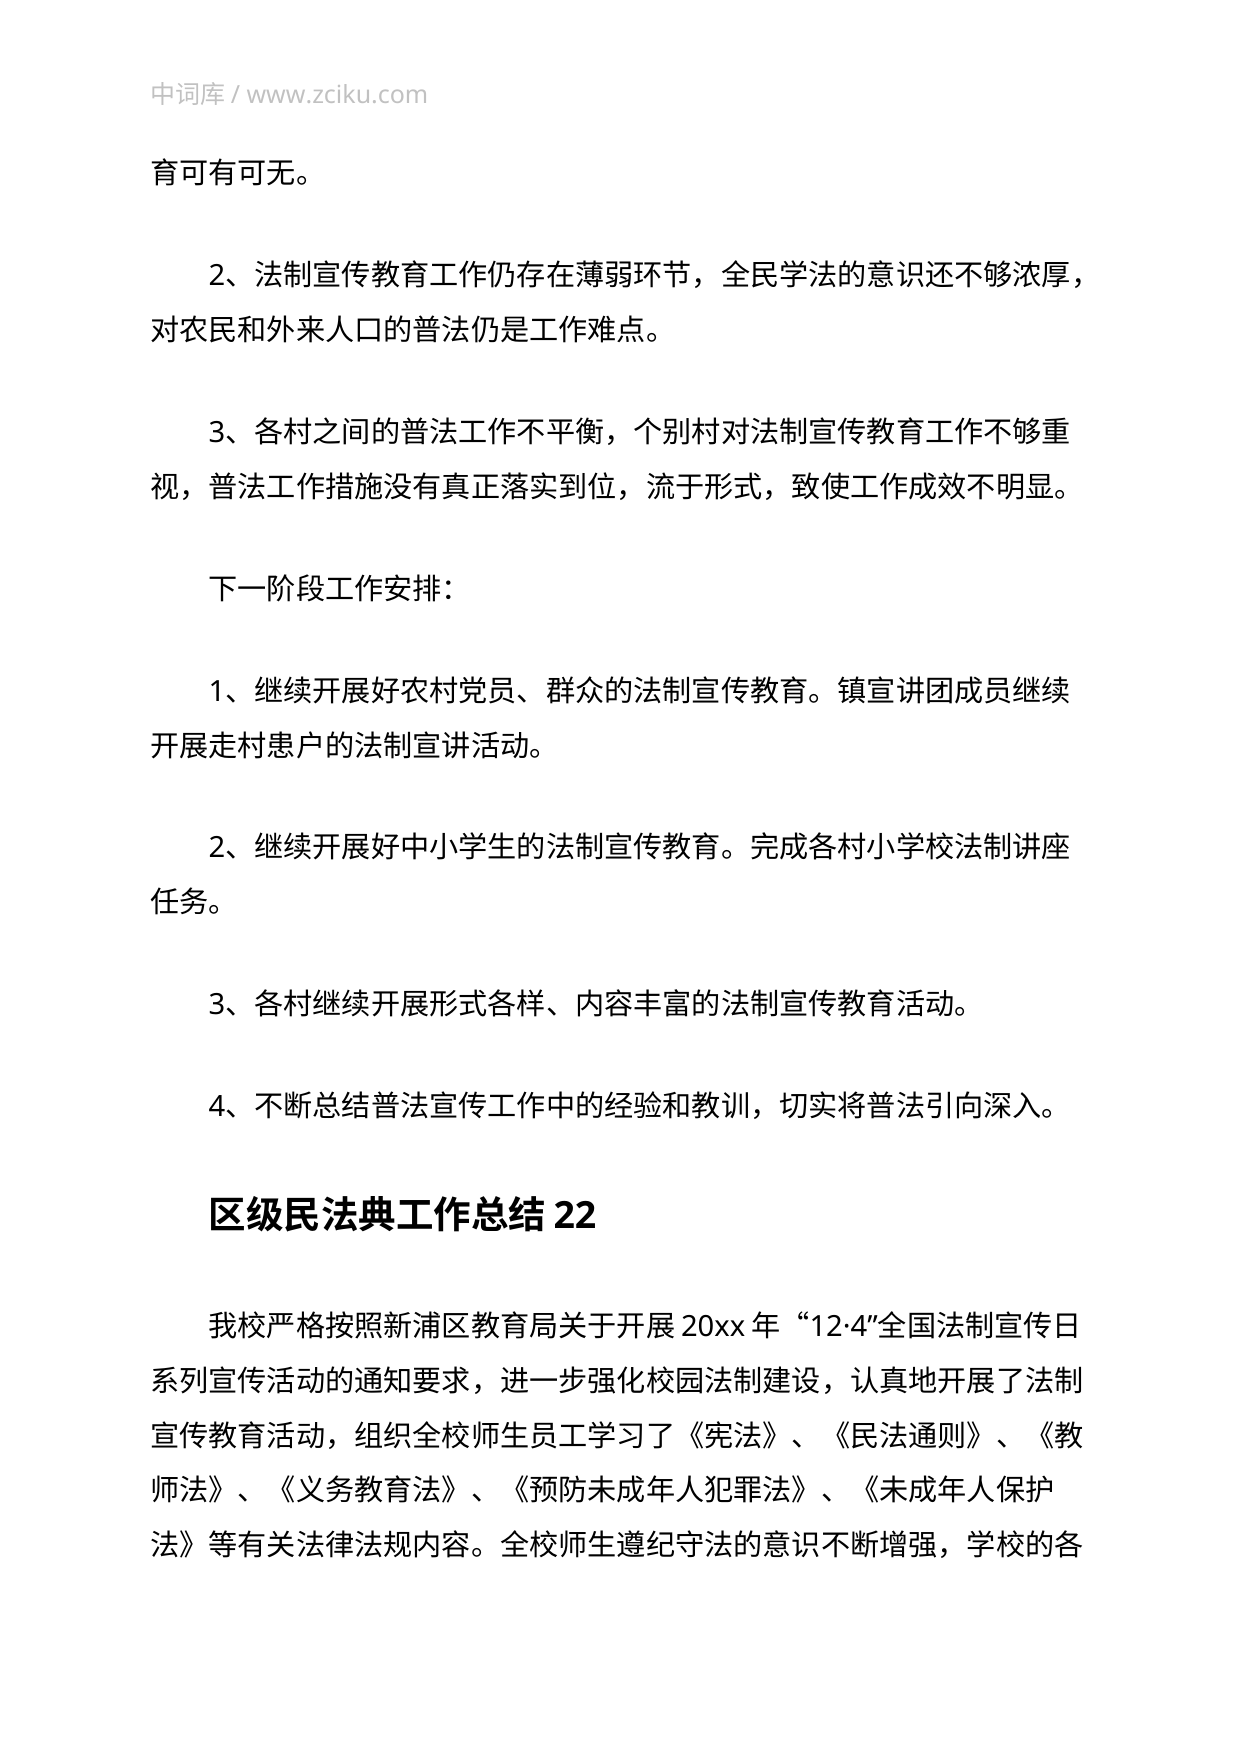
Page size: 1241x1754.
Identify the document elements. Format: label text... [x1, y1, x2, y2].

text 下一阶段工作安排： [150, 565, 1090, 608]
text 1、继续开展好农村党员、群众的法制宣传教育。镇宣讲团成员继续开展走村患户的法制宣讲活动。 [150, 667, 1090, 764]
text 2、继续开展好中小学生的法制宣传教育。完成各村小学校法制讲座任务。 [150, 824, 1090, 921]
text 3、各村继续开展形式各样、内容丰富的法制宣传教育活动。 [150, 981, 1090, 1023]
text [150, 150, 1090, 192]
text 4、不断总结普法宣传工作中的经验和教训，切实将普法引向深入。 [150, 1083, 1090, 1125]
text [150, 1302, 1090, 1564]
text 2、法制宣传教育工作仍存在薄弱环节，全民学法的意识还不够浓厚，对农民和外来人口的普法仍是工作难点。 [150, 252, 1090, 349]
text 3、各村之间的普法工作不平衡，个别村对法制宣传教育工作不够重视，普法工作措施没有真正落实到位，流于形式，致使工作成效不明显。 [150, 408, 1090, 506]
text 区级民法典工作总结22 [150, 1184, 1090, 1239]
